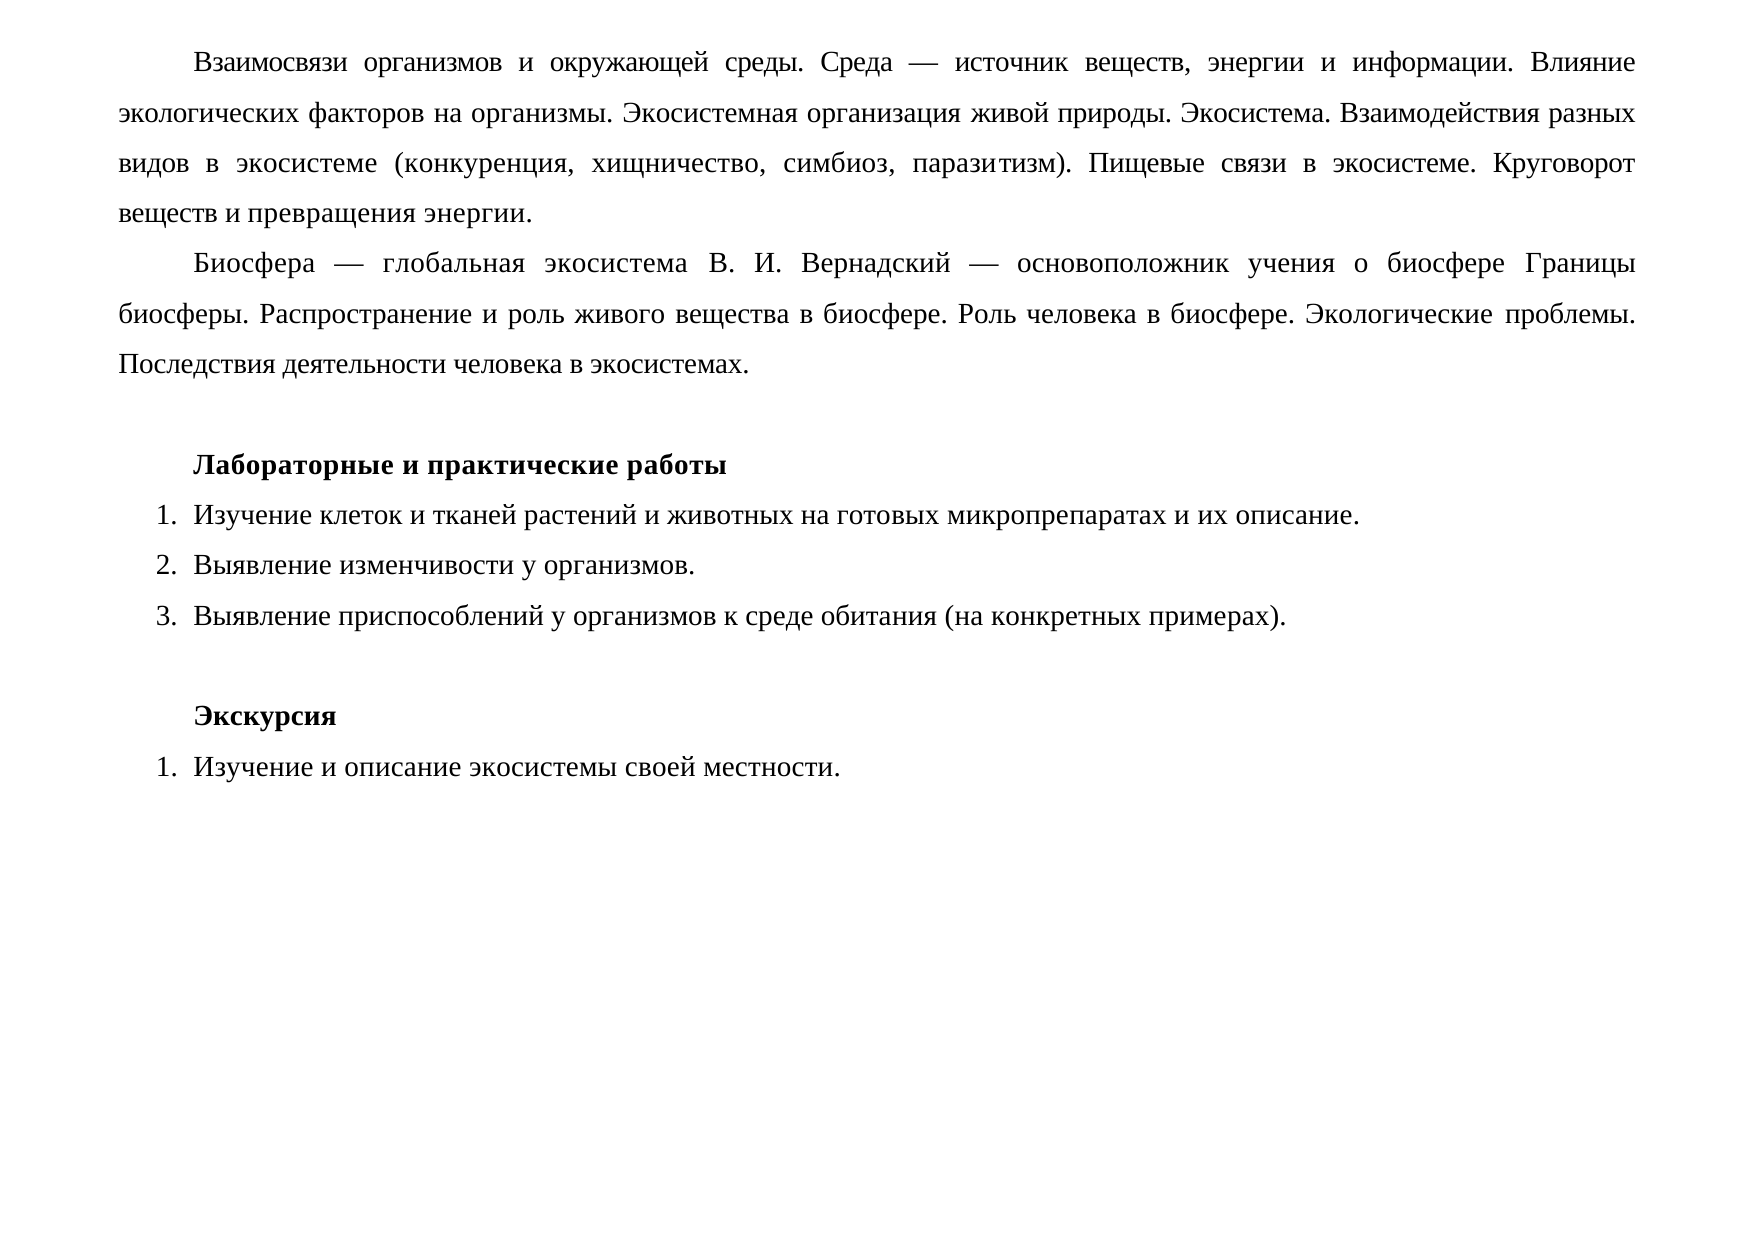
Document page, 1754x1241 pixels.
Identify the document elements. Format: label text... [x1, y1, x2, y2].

list Изучение клеток и тканей растений и животных на готовых микропрепаратах и их описание. [156, 497, 1636, 531]
list Выявление приспособлений у организмов к среде обитания (на конкретных примерах). [156, 598, 1636, 631]
list Изучение и описание экосистемы своей местности. [156, 749, 1636, 782]
list Выявление изменчивости у организмов. [156, 547, 1636, 581]
text Взаимосвязи организмов и окружающей среды. Среда — источник веществ, энергии и информации. Влияние экологических факторов на организмы. Экосистемная организация живой природы. Экосистема. Взаимодействия разных видов в экосистеме (конкуренция, хищничество, симбиоз, паразитизм). Пищевые связи в экосистеме. Круговорот веществ и превращения энергии. [118, 44, 1636, 229]
text Экскурсия [193, 698, 1636, 732]
text Лабораторные и практические работы [118, 447, 1636, 480]
text Биосфера — глобальная экосистема В. И. Вернадский — основоположник учения о биосфере Границы биосферы. Распространение и роль живого вещества в биосфере. Роль человека в биосфере. Экологические проблемы. Последствия деятельности человека в экосистемах. [118, 246, 1636, 380]
